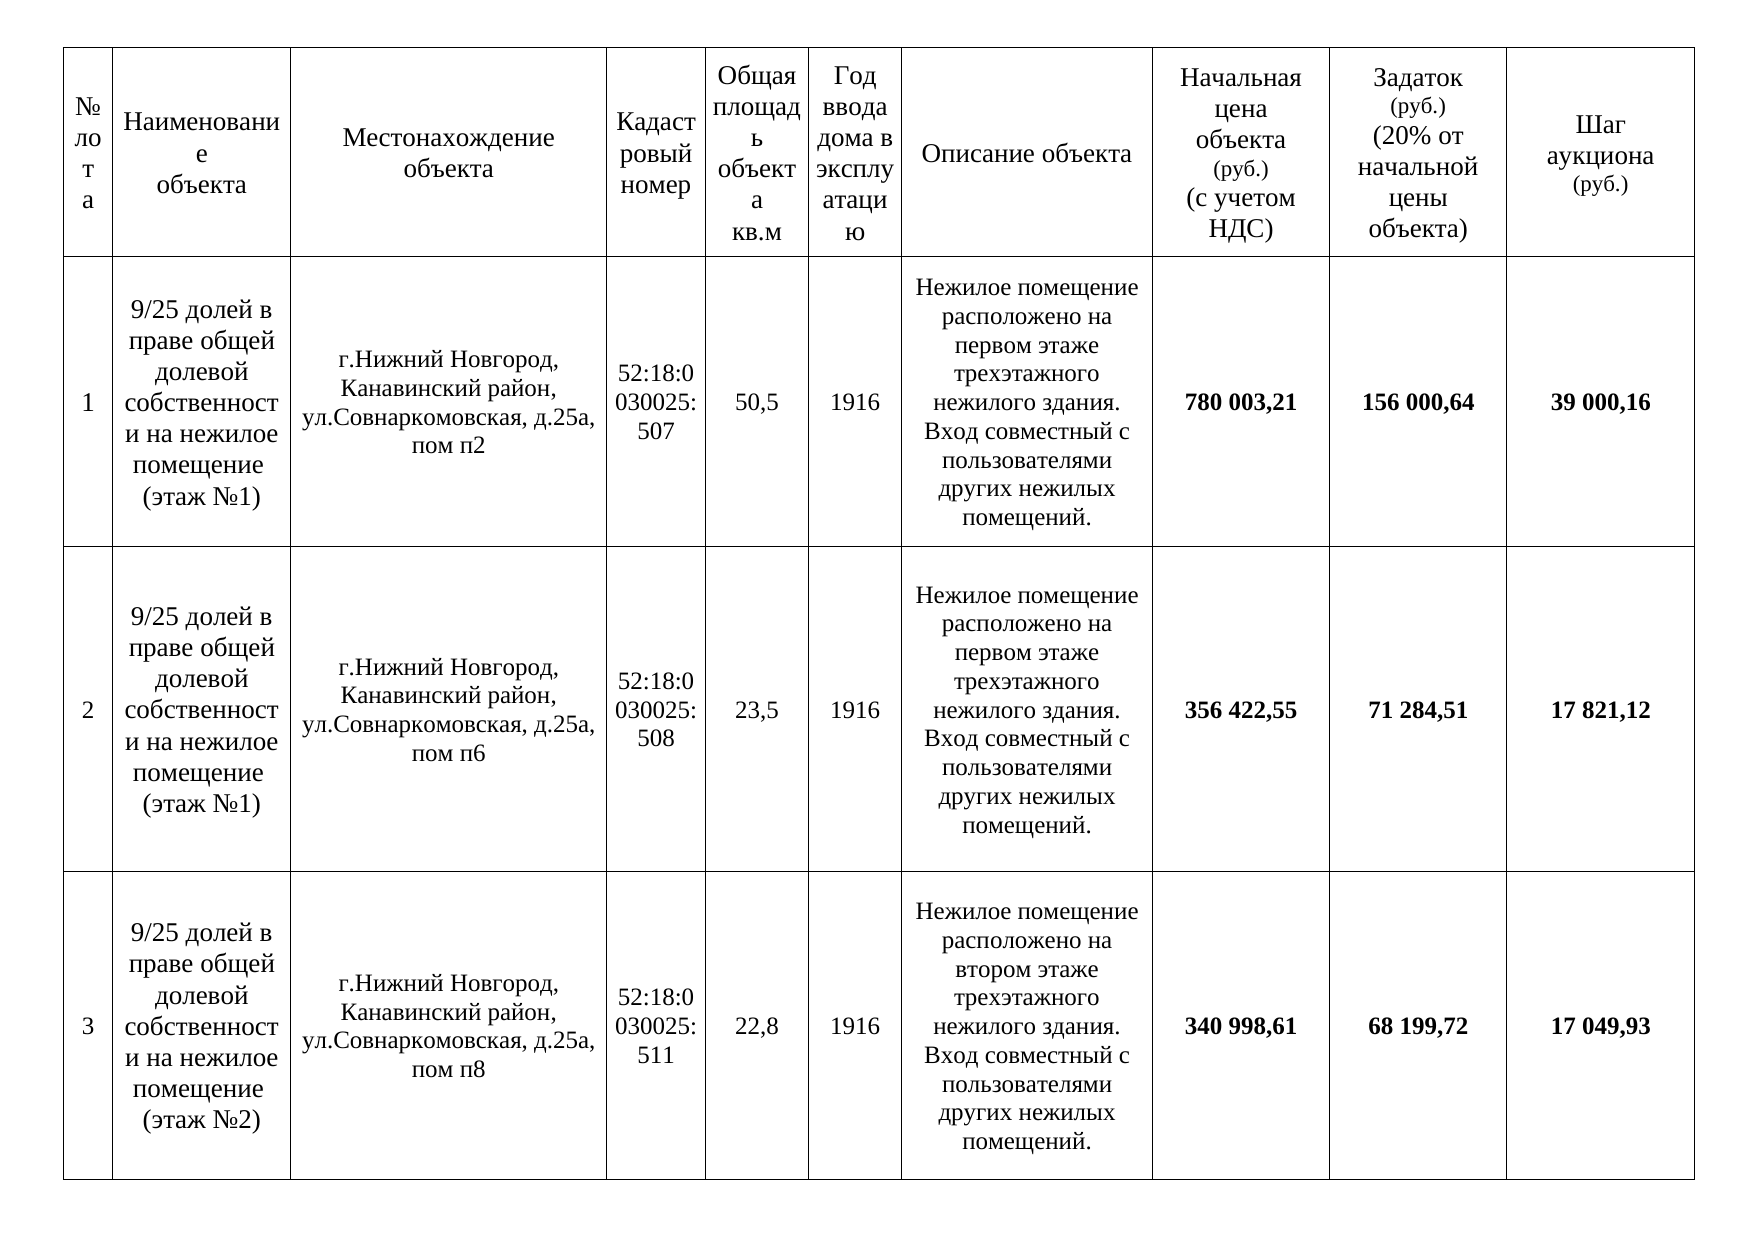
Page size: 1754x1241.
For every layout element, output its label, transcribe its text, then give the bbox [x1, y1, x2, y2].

table_cell 156 000,64 [1330, 257, 1506, 546]
table_cell 22,8 [706, 872, 808, 1179]
table_cell 52:18:0030025:507 [607, 257, 705, 546]
table_cell 356 422,55 [1153, 547, 1329, 871]
table_cell 780 003,21 [1153, 257, 1329, 546]
table_cell 2 [64, 547, 112, 871]
table_header Шаг аукциона (руб.) [1507, 48, 1694, 256]
table_cell г.Нижний Новгород, Канавинский район, ул.Совнаркомовская, д.25а, пом п2 [291, 257, 606, 546]
table_cell 1916 [809, 872, 901, 1179]
table_header Описание объекта [902, 48, 1152, 256]
table_cell 52:18:0030025:508 [607, 547, 705, 871]
table_header Наименование объекта [113, 48, 290, 256]
table_header Год ввода дома в эксплуатацию [809, 48, 901, 256]
table_header Общая площадь объекта кв.м [706, 48, 808, 256]
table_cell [902, 872, 1152, 1179]
table_header № лот а [64, 48, 112, 256]
table_cell Нежилое помещение расположено на первом этаже трехэтажного нежилого здания. Вход совместный с пользователями других нежилых помещений. [902, 547, 1152, 871]
table_header Местонахождение объекта [291, 48, 606, 256]
table_cell 9/25 долей в праве общей долевой собственности на нежилое помещение (этаж №1) [113, 547, 290, 871]
table_cell 68 199,72 [1330, 872, 1506, 1179]
table_cell г.Нижний Новгород, Канавинский район, ул.Совнаркомовская, д.25а, пом п8 [291, 872, 606, 1179]
table_cell 340 998,61 [1153, 872, 1329, 1179]
table_cell 3 [64, 872, 112, 1179]
table_cell 23,5 [706, 547, 808, 871]
table_header Начальная цена объекта (руб.) (с учетом НДС) [1153, 48, 1329, 256]
table_cell 71 284,51 [1330, 547, 1506, 871]
table_cell 17 821,12 [1507, 547, 1694, 871]
table_cell 9/25 долей в праве общей долевой собственности на нежилое помещение (этаж №1) [113, 257, 290, 546]
table_cell 17 049,93 [1507, 872, 1694, 1179]
table_cell Нежилое помещение расположено на первом этаже трехэтажного нежилого здания. Вход совместный с пользователями других нежилых помещений. [902, 257, 1152, 546]
table_cell 52:18:0030025:511 [607, 872, 705, 1179]
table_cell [113, 872, 290, 1179]
table_header Кадастровый номер [607, 48, 705, 256]
table_header Задаток (руб.) (20% от начальной цены объекта) [1330, 48, 1506, 256]
table_cell г.Нижний Новгород, Канавинский район, ул.Совнаркомовская, д.25а, пом п6 [291, 547, 606, 871]
table_cell 1916 [809, 547, 901, 871]
table_cell 39 000,16 [1507, 257, 1694, 546]
table_cell 1 [64, 257, 112, 546]
table_cell 50,5 [706, 257, 808, 546]
table_cell 1916 [809, 257, 901, 546]
